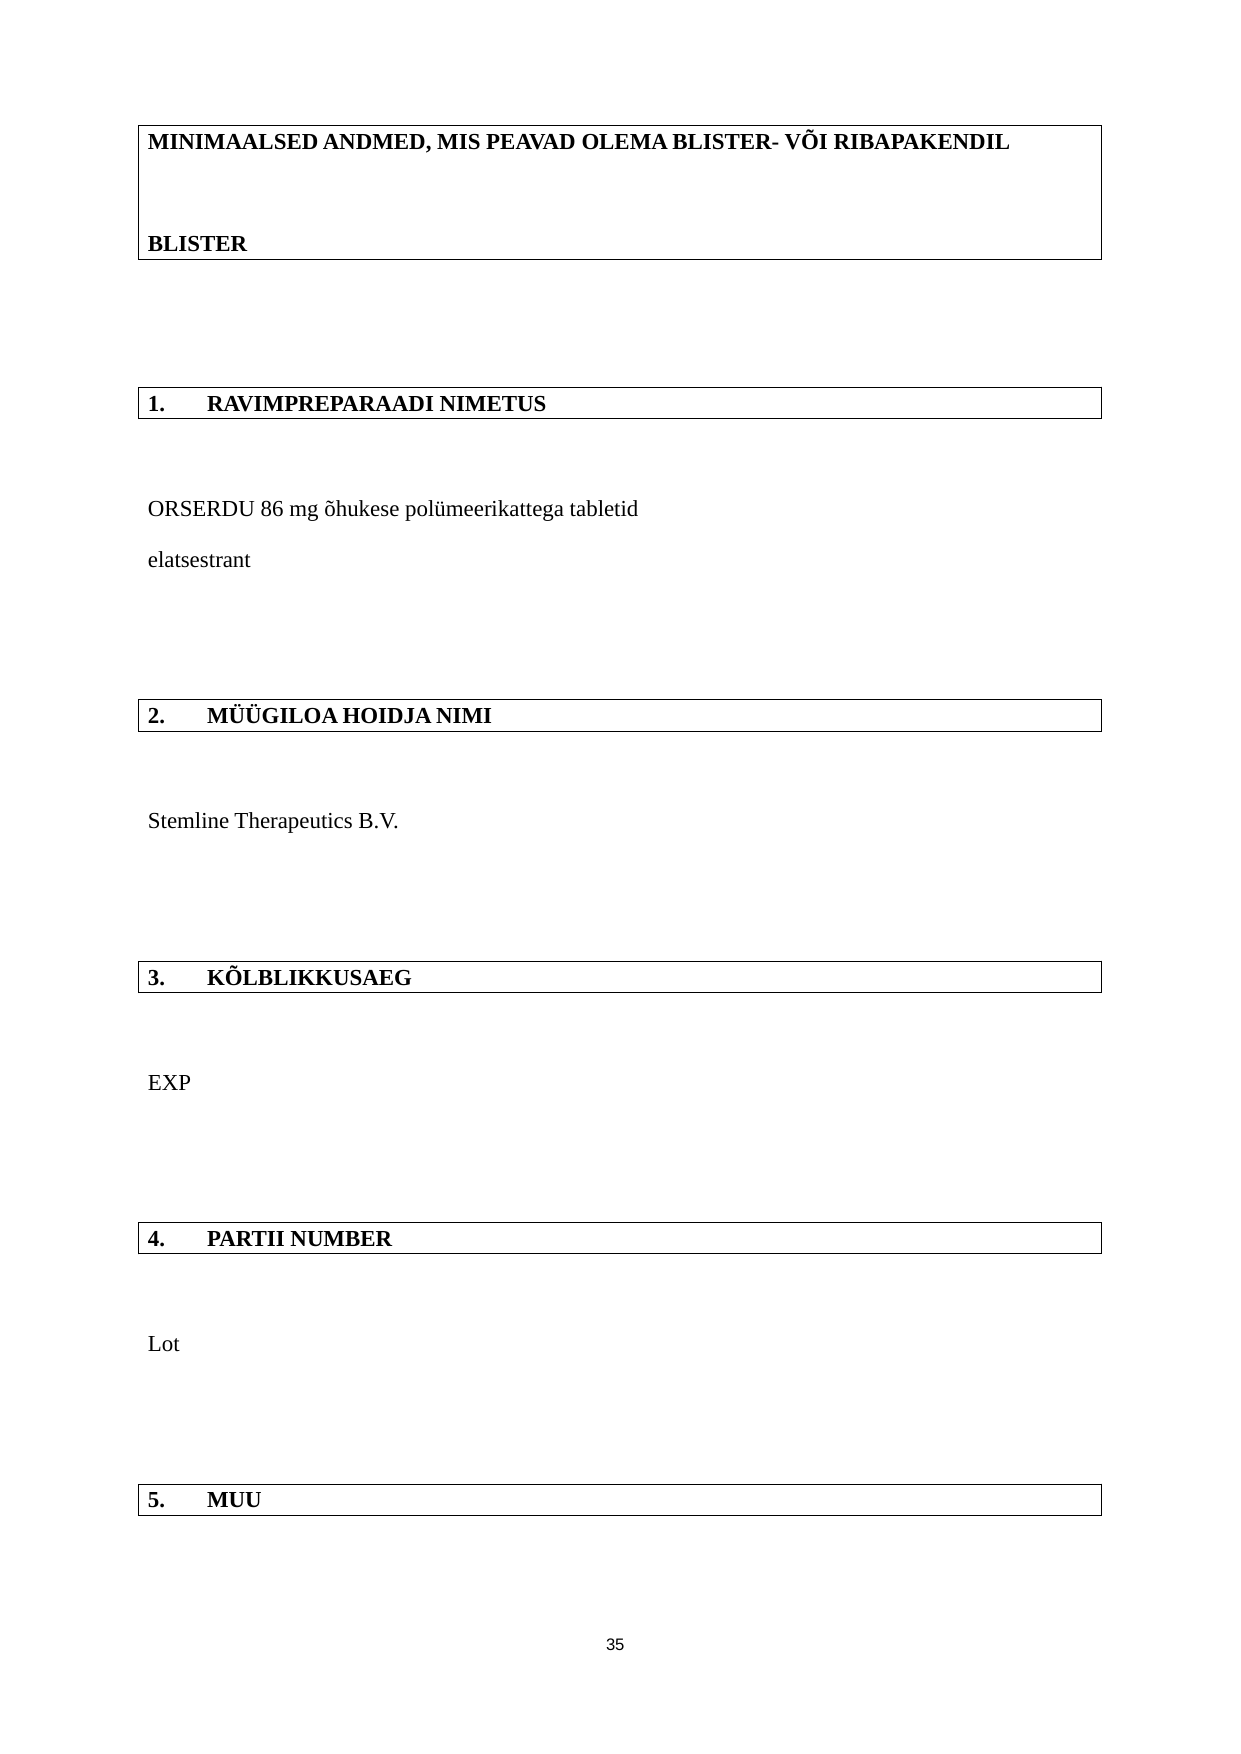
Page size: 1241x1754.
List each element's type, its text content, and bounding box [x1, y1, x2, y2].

text 4. PARTII NUMBER [139, 1223, 1101, 1253]
text 3. KÕLBLIKKUSAEG [139, 962, 1101, 992]
text Lot [148, 1330, 1092, 1357]
text EXP [148, 1069, 1092, 1095]
text Stemline Therapeutics B.V. [148, 807, 1092, 834]
text MINIMAALSED ANDMED, MIS PEAVAD OLEMA BLISTER- VÕI RIBAPAKENDIL [139, 126, 1101, 154]
text 1. RAVIMPREPARAADI NIMETUS [139, 388, 1101, 418]
text BLISTER [139, 227, 1101, 259]
text ORSERDU 86 mg õhukese polümeerikattega tabletid [148, 495, 1092, 521]
text 5. MUU [139, 1485, 1101, 1515]
text 2. MÜÜGILOA HOIDJA NIMI [139, 700, 1101, 731]
text elatsestrant [148, 546, 1092, 572]
